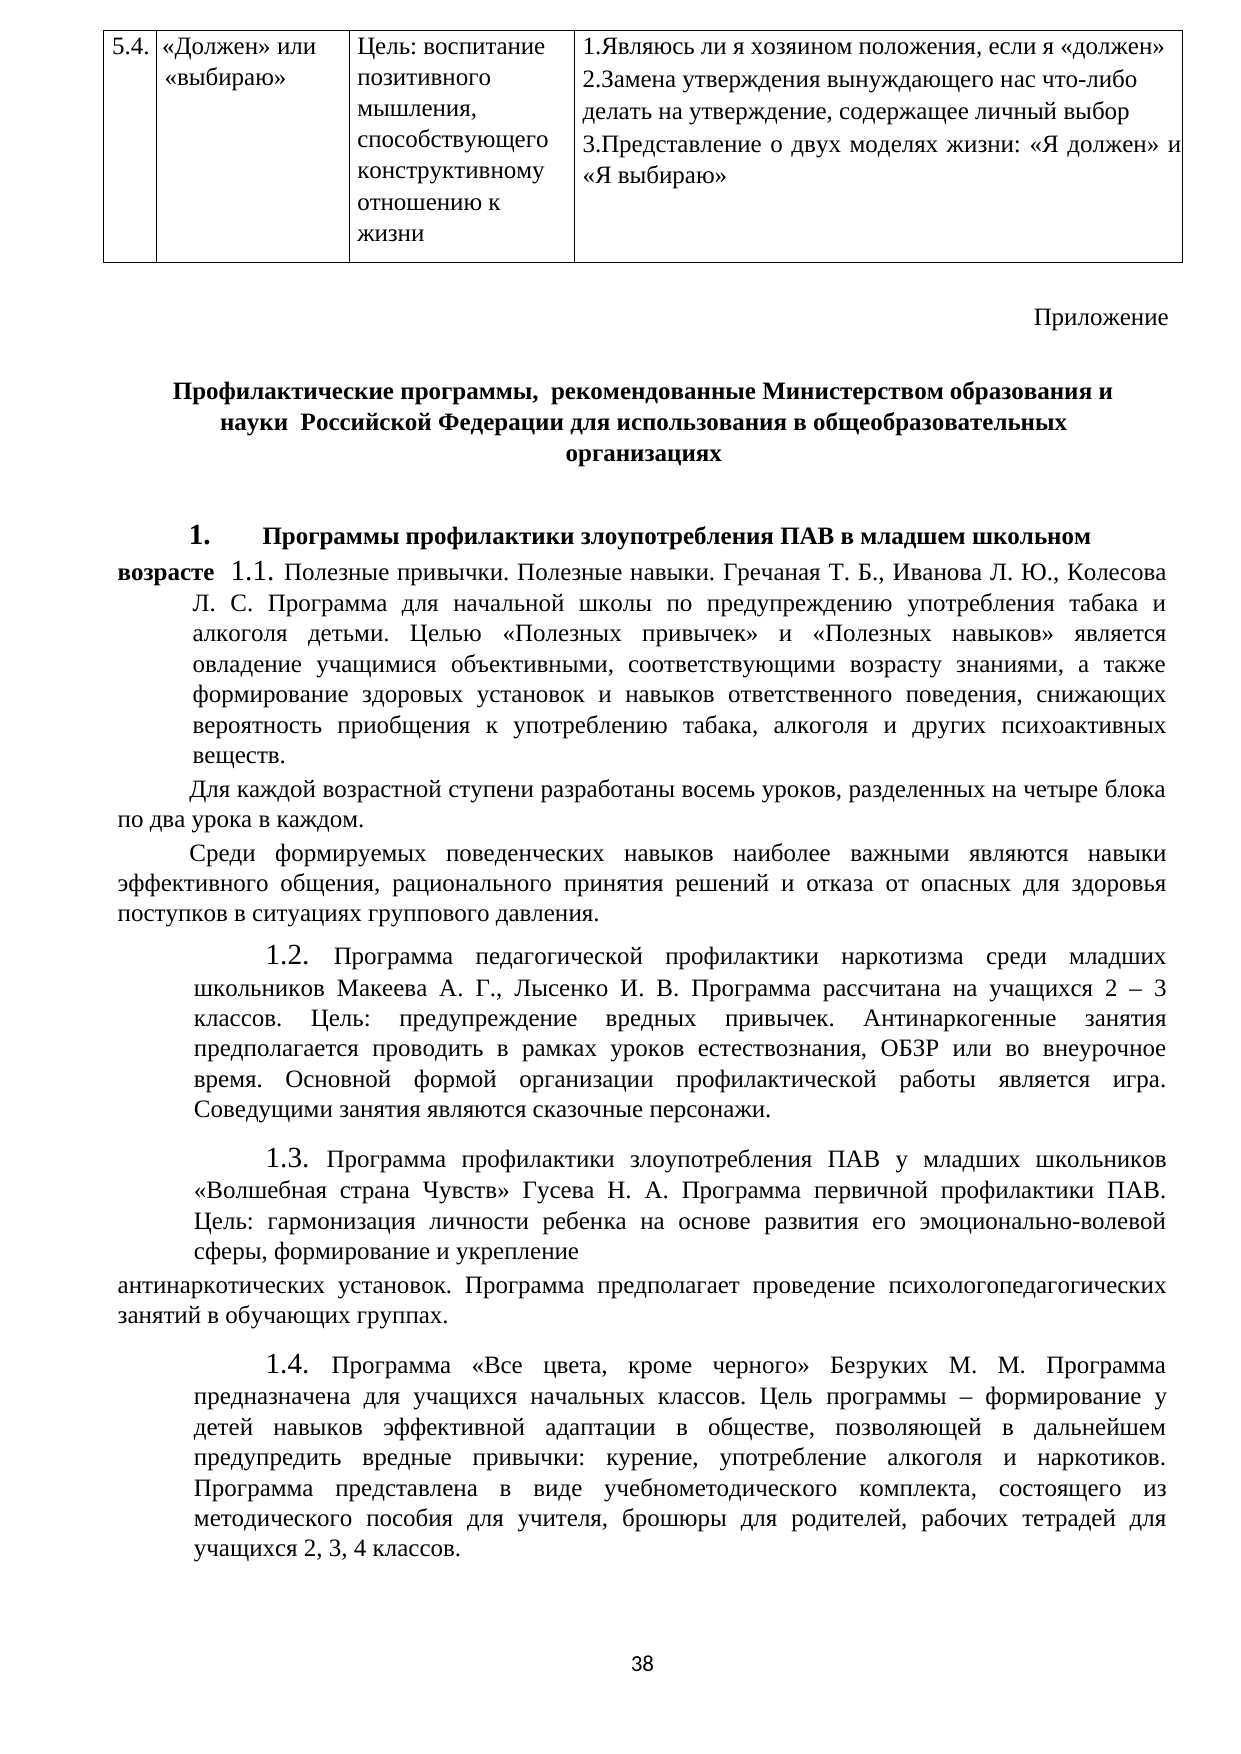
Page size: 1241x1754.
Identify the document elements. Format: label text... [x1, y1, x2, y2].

text антинаркотических установок. Программа предполагает проведение психологопедагогических занятий в обучающих группах. [117, 1270, 1167, 1329]
text Среди формируемых поведенческих навыков наиболее важными являются навыки эффективного общения, рационального принятия решений и отказа от опасных для здоровья поступков в ситуациях группового давления. [117, 838, 1167, 927]
text Приложение [103, 302, 1168, 331]
text Профилактические программы, рекомендованные Министерством образования и науки Российской Федерации для использования в общеобразовательных организациях [159, 376, 1127, 467]
subtitle 1. Программы профилактики злоупотребления ПАВ в младшем школьном [103, 517, 1187, 550]
table_cell 5.4. [104, 31, 156, 262]
text 1.2. Программа педагогической профилактики наркотизма среди младших школьников Макеева А. Г., Лысенко И. В. Программа рассчитана на учащихся 2 – 3 классов. Цель: предупреждение вредных привычек. Антинаркогенные занятия предполагается проводить в рамках уроков естествознания, ОБЗР или во внеурочное время. Основной формой организации профилактической работы является игра. Соведущими занятия являются сказочные персонажи. [194, 937, 1167, 1123]
text 1.4. Программа «Все цвета, кроме черного» Безруких М. М. Программа предназначена для учащихся начальных классов. Цель программы – формирование у детей навыков эффективной адаптации в обществе, позволяющей в дальнейшем предупредить вредные привычки: курение, употребление алкоголя и наркотиков. Программа представлена в виде учебнометодического комплекта, состоящего из методического пособия для учителя, брошюры для родителей, рабочих тетрадей для учащихся 2, 3, 4 классов. [194, 1346, 1167, 1562]
text возрасте 1.1. Полезные привычки. Полезные навыки. Гречаная Т. Б., Иванова Л. Ю., Колесова Л. С. Программа для начальной школы по предупреждению употребления табака и алкоголя детьми. Целью «Полезных привычек» и «Полезных навыков» является овладение учащимися объективными, соответствующими возрасту знаниями, а также формирование здоровых установок и навыков ответственного поведения, снижающих вероятность приобщения к употреблению табака, алкоголя и других психоактивных веществ. [117, 553, 1167, 769]
text Для каждой возрастной ступени разработаны восемь уроков, разделенных на четыре блока по два урока в каждом. [117, 774, 1167, 833]
table_cell 1.Являюсь ли я хозяином положения, если я «должен» 2.Замена утверждения вынуждающего нас что-либо делать на утверждение, содержащее личный выбор 3.Представление о двух моделях жизни: «Я должен» и «Я выбираю» [575, 31, 1182, 262]
table_cell «Должен» или «выбираю» [157, 31, 349, 262]
table_cell Цель: воспитание позитивного мышления, способствующего конструктивному отношению к жизни [350, 31, 574, 262]
text 1.3. Программа профилактики злоупотребления ПАВ у младших школьников «Волшебная страна Чувств» Гусева Н. А. Программа первичной профилактики ПАВ. Цель: гармонизация личности ребенка на основе развития его эмоционально-волевой сферы, формирование и укрепление [194, 1140, 1167, 1265]
